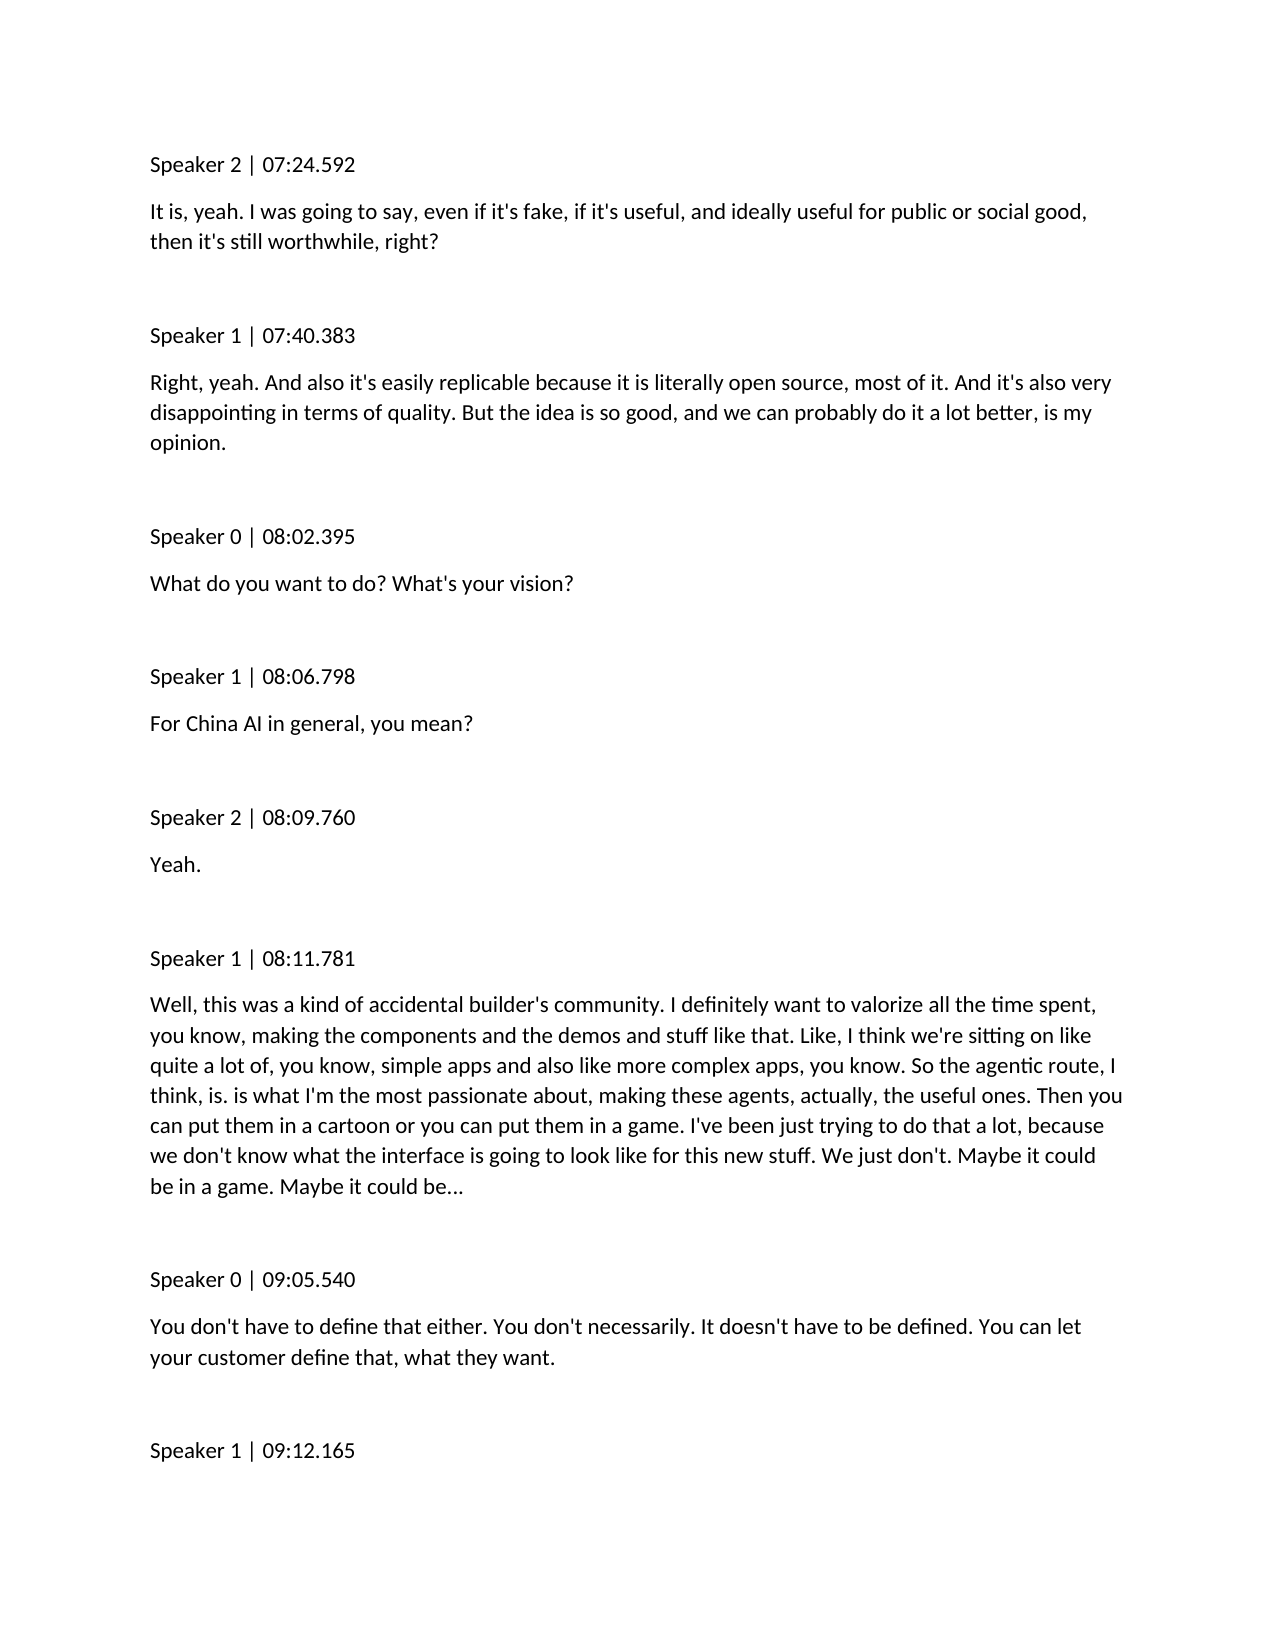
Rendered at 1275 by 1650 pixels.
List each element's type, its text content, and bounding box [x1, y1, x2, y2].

text Speaker 2 | 07:24.592 [150, 150, 1125, 178]
text For China AI in general, you mean? [150, 709, 1125, 737]
text You don't have to define that either. You don't necessarily. It doesn't have to be defined. You can let your customer define that, what they want. [150, 1312, 1125, 1371]
text What do you want to do? What's your vision? [150, 569, 1125, 597]
text Speaker 0 | 08:02.395 [150, 522, 1125, 550]
text It is, yeah. I was going to say, even if it's fake, if it's useful, and ideally useful for public or social good, then it's still worthwhile, right? [150, 197, 1125, 255]
text Speaker 1 | 07:40.383 [150, 321, 1125, 349]
text Speaker 1 | 08:06.798 [150, 662, 1125, 691]
text Well, this was a kind of accidental builder's community. I definitely want to valorize all the time spent, you know, making the components and the demos and stuff like that. Like, I think we're sitting on like quite a lot of, you know, simple apps and also like more complex apps, you know. So the agentic route, I think, is. is what I'm the most passionate about, making these agents, actually, the useful ones. Then you can put them in a cartoon or you can put them in a game. I've been just trying to do that a lot, because we don't know what the interface is going to look like for this new stuff. We just don't. Maybe it could be in a game. Maybe it could be... [150, 991, 1125, 1200]
text Speaker 1 | 09:12.165 [150, 1436, 1125, 1464]
text Speaker 2 | 08:09.760 [150, 803, 1125, 831]
text Speaker 1 | 08:11.781 [150, 944, 1125, 972]
text Right, yeah. And also it's easily replicable because it is literally open source, most of it. And it's also very disappointing in terms of quality. But the idea is so good, and we can probably do it a lot better, is my opinion. [150, 368, 1125, 456]
text Speaker 0 | 09:05.540 [150, 1266, 1125, 1294]
text Yeah. [150, 850, 1125, 878]
